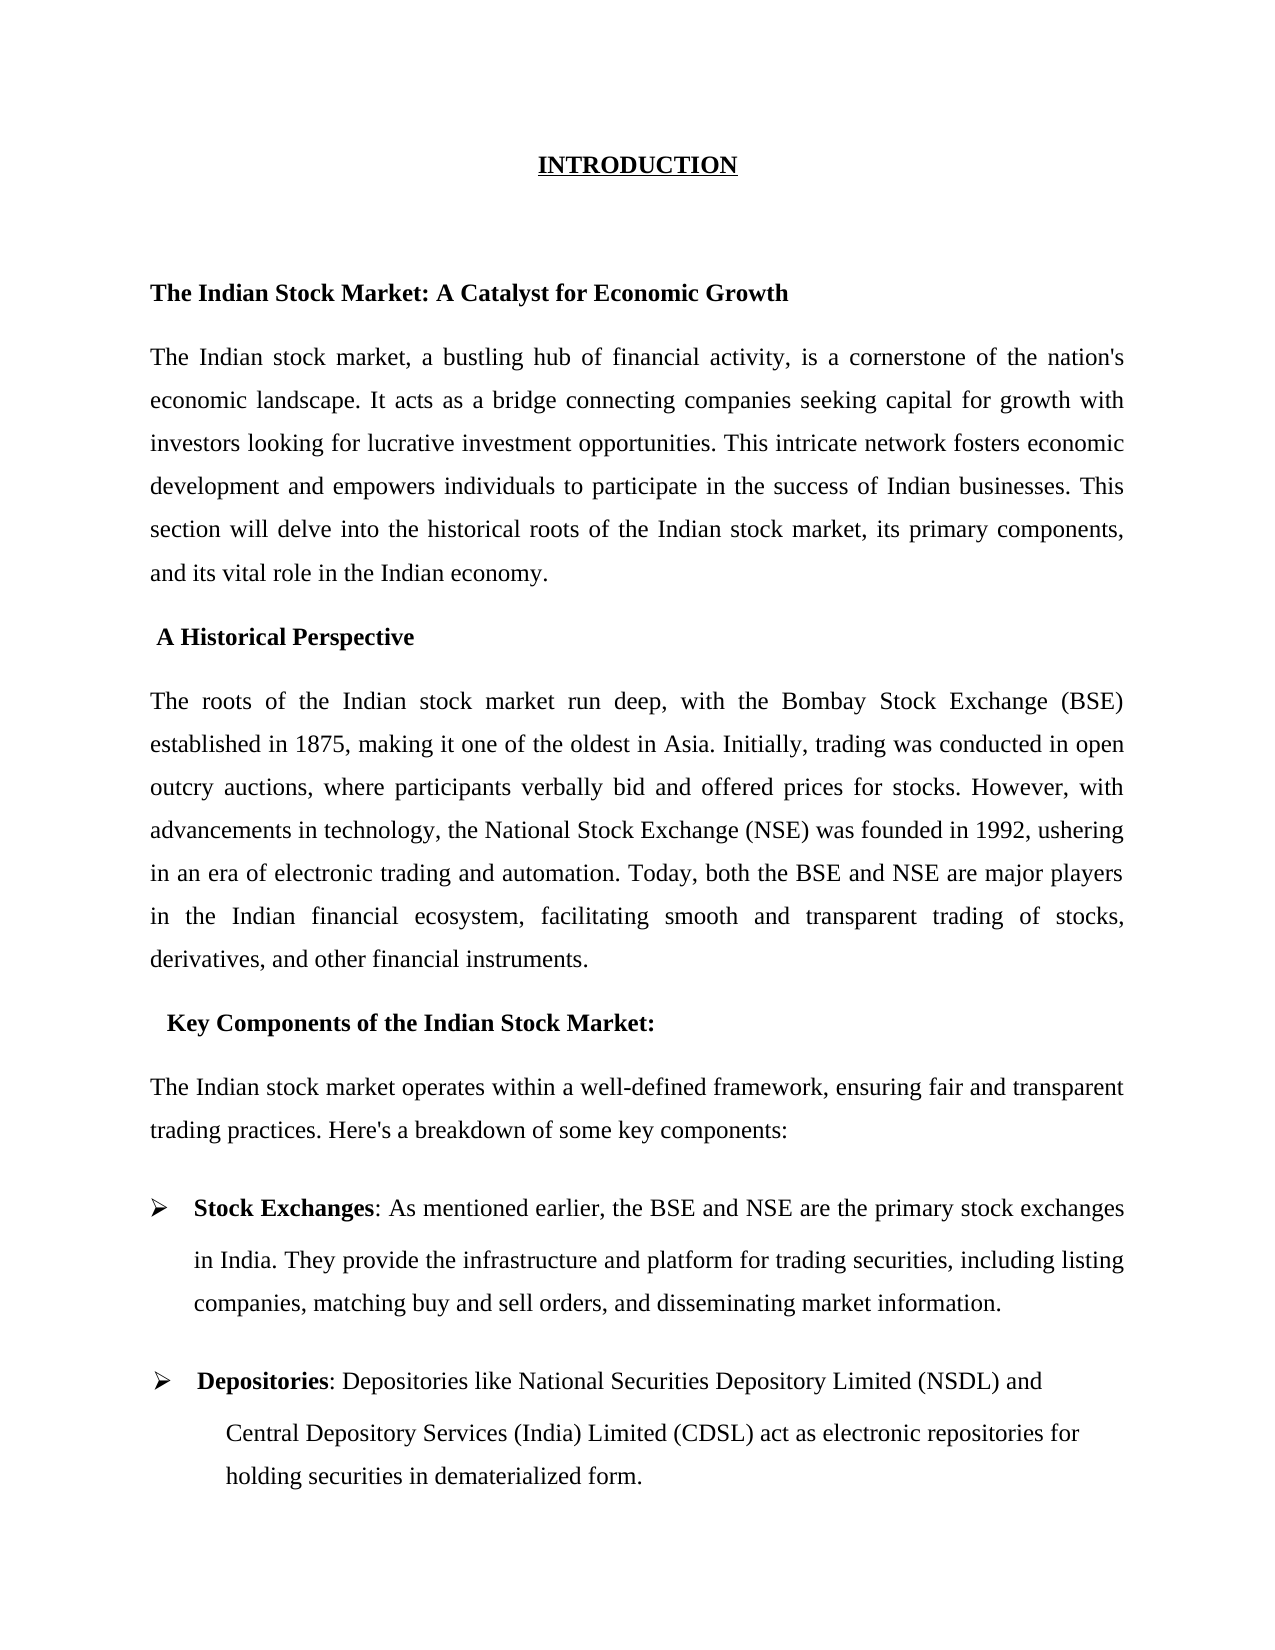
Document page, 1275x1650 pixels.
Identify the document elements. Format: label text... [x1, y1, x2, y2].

text The Indian Stock Market: A Catalyst for Economic Growth [150, 278, 1156, 307]
text INTRODUCTION [193, 150, 1082, 179]
subtitle A Historical Perspective [156, 622, 1156, 651]
list Stock Exchanges: As mentioned earlier, the BSE and NSE are the primary stock exchanges in India. They provide the infrastructure and platform for trading securities, including listing companies, matching buy and sell orders, and disseminating market information. [150, 1179, 1125, 1317]
subtitle Key Components of the Indian Stock Market: [150, 1008, 1156, 1037]
text The Indian stock market, a bustling hub of financial activity, is a cornerstone of the nation's economic landscape. It acts as a bridge connecting companies seeking capital for growth with investors looking for lucrative investment opportunities. This intricate network fosters economic development and empowers individuals to participate in the success of Indian businesses. This section will delve into the historical roots of the Indian stock market, its primary components, and its vital role in the Indian economy. [150, 342, 1125, 586]
text The roots of the Indian stock market run deep, with the Bombay Stock Exchange (BSE) established in 1875, making it one of the oldest in Asia. Initially, trading was conducted in open outcry auctions, where participants verbally bid and offered prices for stocks. However, with advancements in technology, the National Stock Exchange (NSE) was founded in 1992, ushering in an era of electronic trading and automation. Today, both the BSE and NSE are major players in the Indian financial ecosystem, facilitating smooth and transparent trading of stocks, derivatives, and other financial instruments. [150, 686, 1125, 973]
list Depositories: Depositories like National Securities Depository Limited (NSDL) and Central Depository Services (India) Limited (CDSL) act as electronic repositories for holding securities in dematerialized form. [153, 1352, 1122, 1489]
text The Indian stock market operates within a well-defined framework, ensuring fair and transparent trading practices. Here's a breakdown of some key components: [150, 1072, 1125, 1144]
